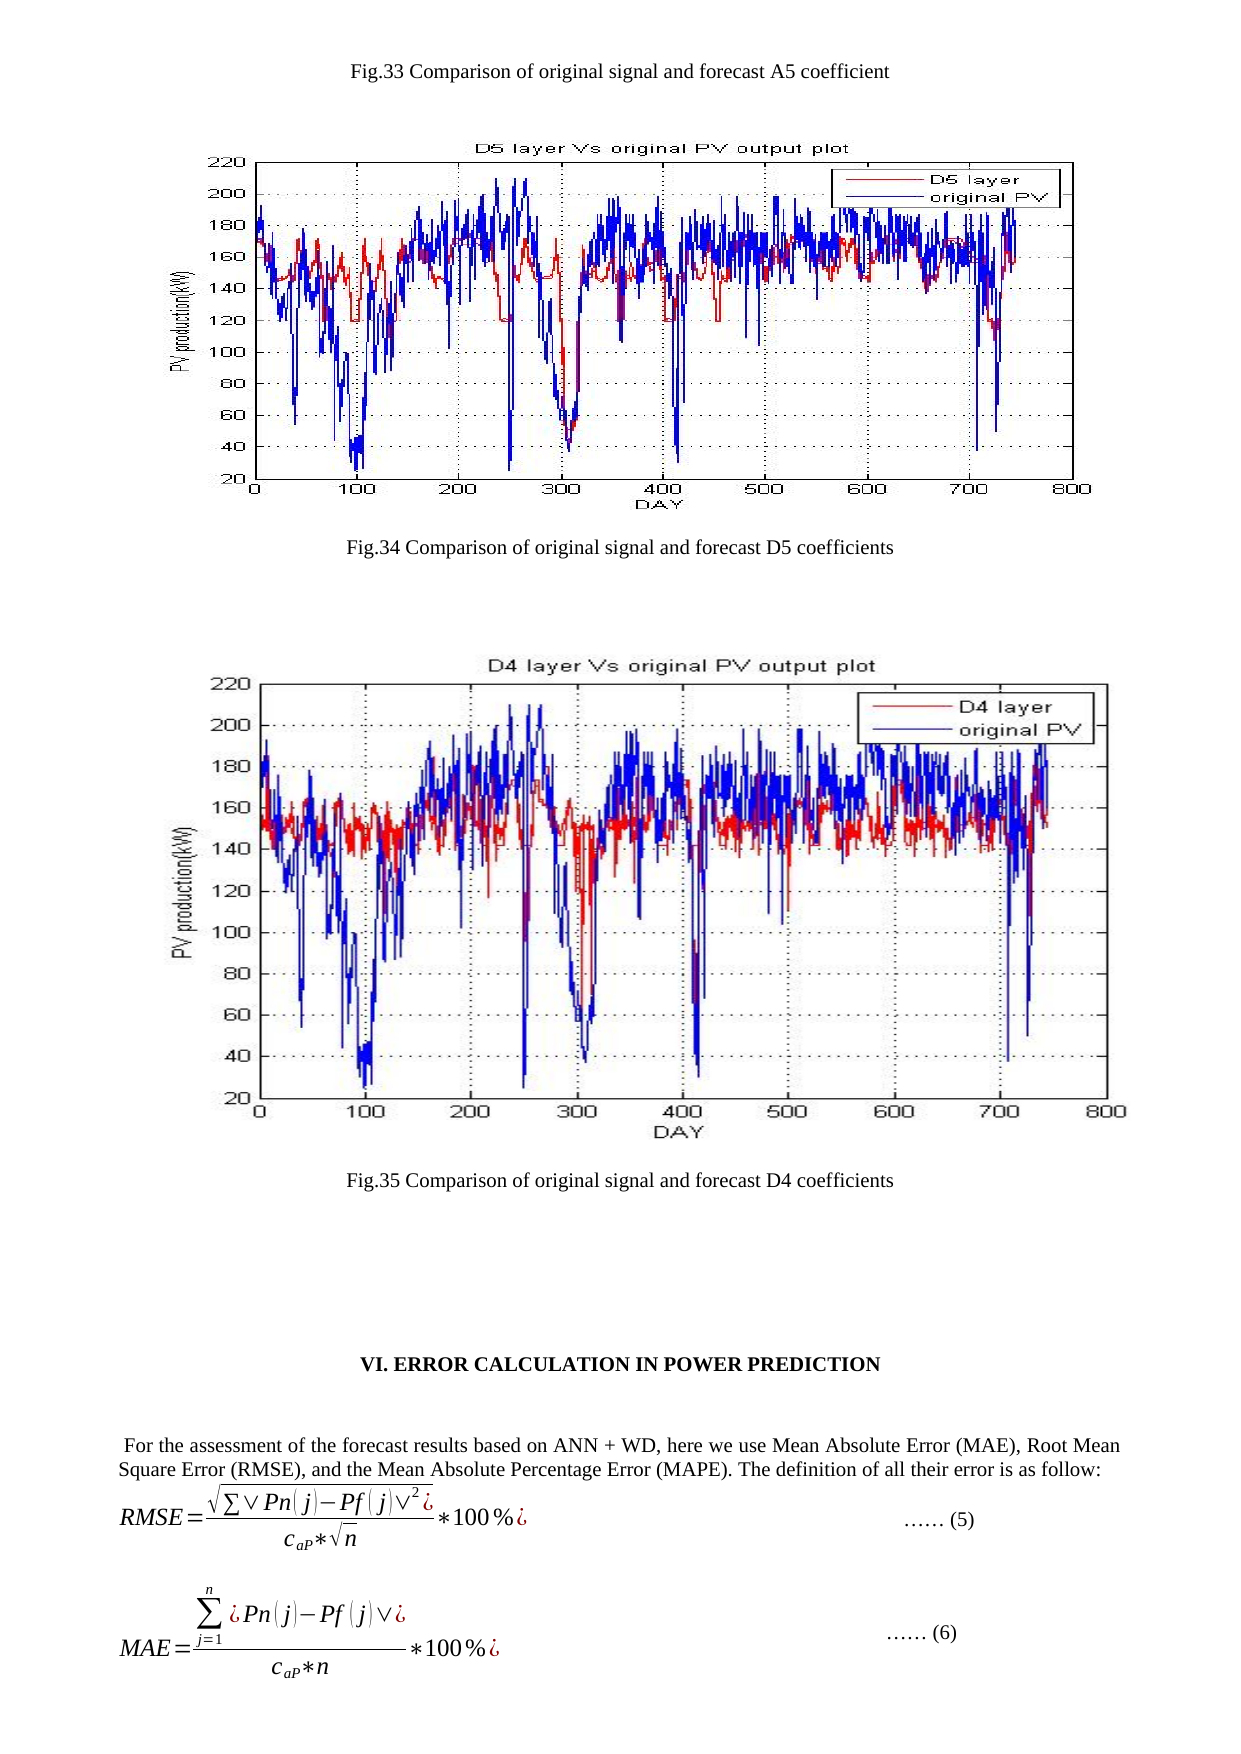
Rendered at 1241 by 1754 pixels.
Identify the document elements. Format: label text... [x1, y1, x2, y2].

text Fig.34 Comparison of original signal and forecast D5 coefficients [118, 535, 1122, 559]
text Fig.35 Comparison of original signal and forecast D4 coefficients [118, 1168, 1122, 1192]
text …… (6) [118, 1580, 1122, 1683]
text …… (5) [118, 1482, 1122, 1554]
text VI. ERROR CALCULATION IN POWER PREDICTION [118, 1352, 1122, 1376]
text For the assessment of the forecast results based on ANN + WD, here we use Mean Absolute Error (MAE), Root Mean Square Error (RMSE), and the Mean Absolute Percentage Error (MAPE). The definition of all their error is as follow: [118, 1433, 1122, 1481]
picture [118, 132, 1172, 521]
text Fig.33 Comparison of original signal and forecast A5 coefficient [118, 59, 1122, 83]
picture [118, 645, 1210, 1154]
